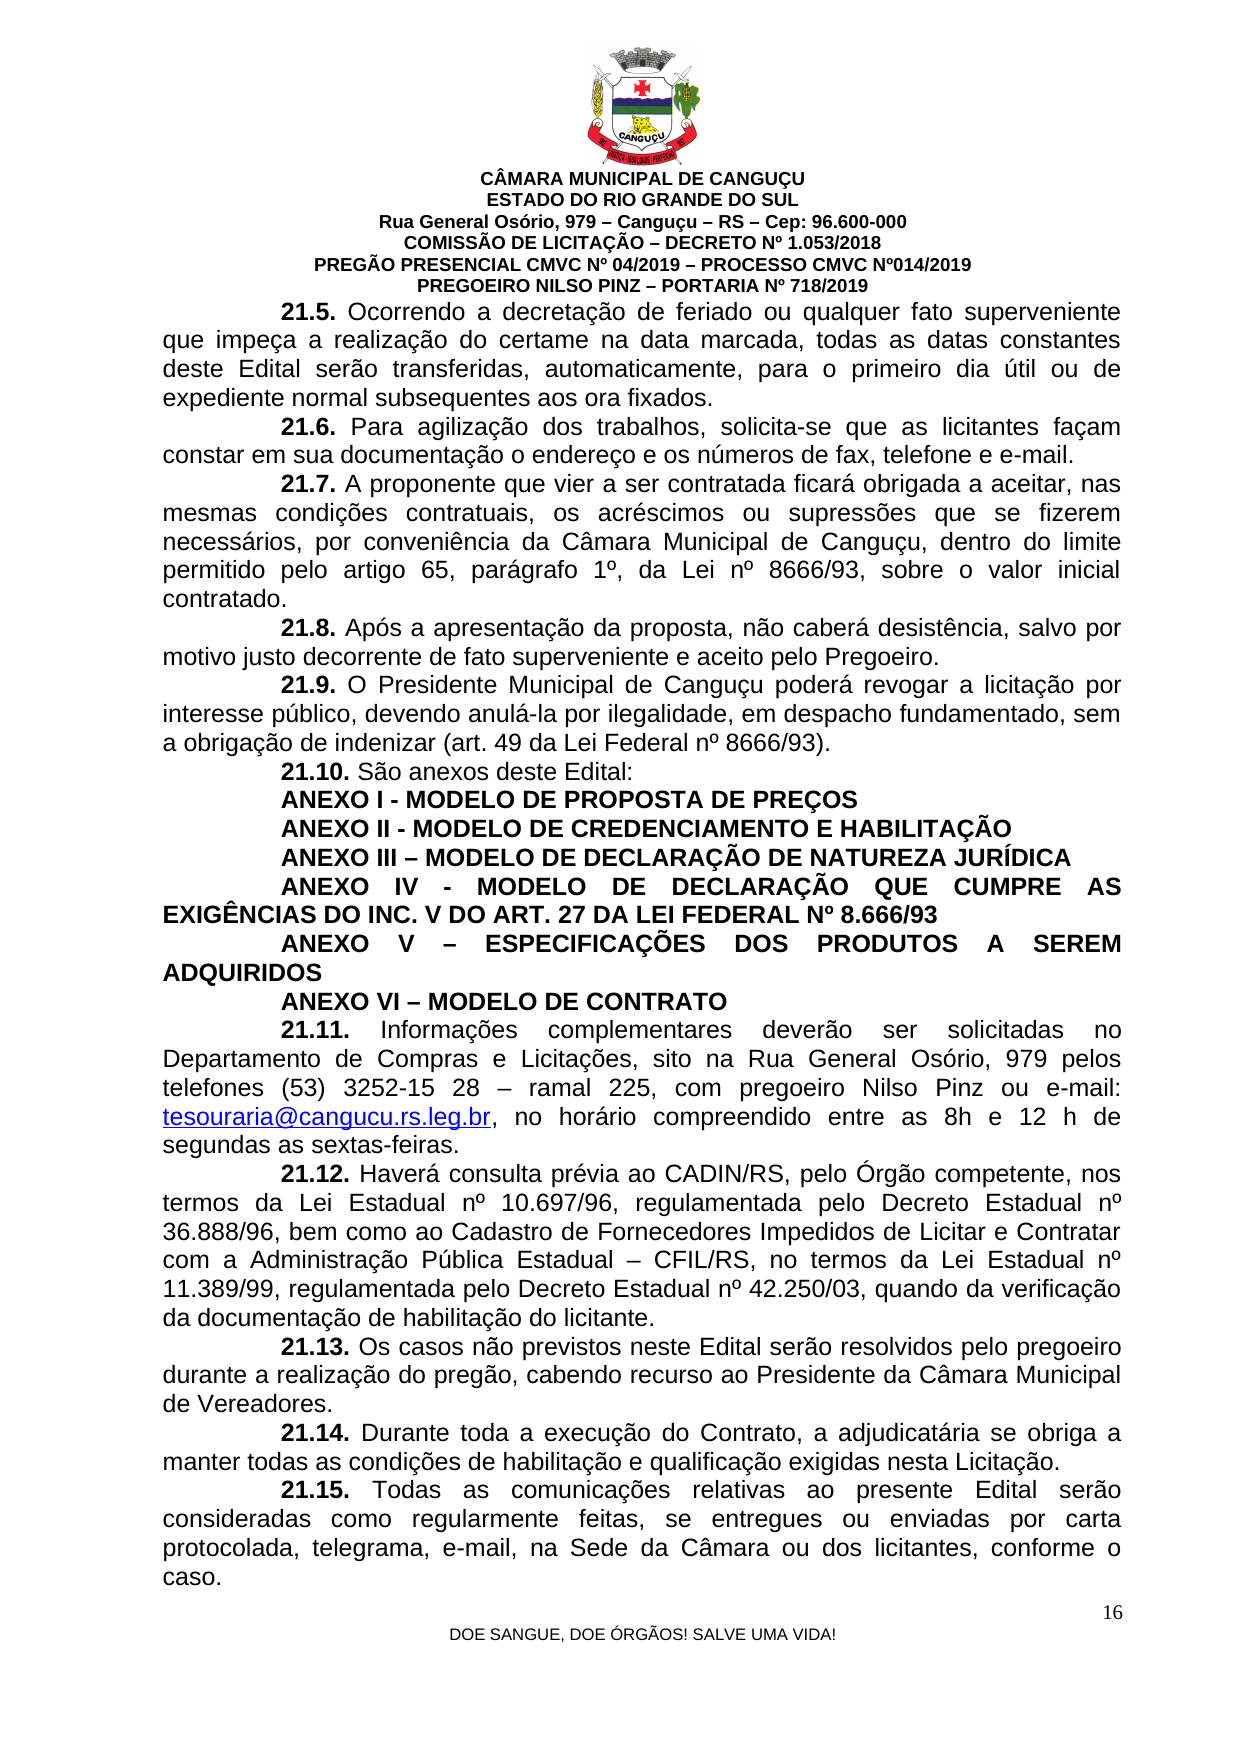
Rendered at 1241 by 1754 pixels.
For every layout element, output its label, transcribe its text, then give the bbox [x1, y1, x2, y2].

subtitle 21.10. São anexos deste Edital: [162, 757, 1123, 785]
subtitle ANEXO VI – MODELO DE CONTRATO [162, 987, 1123, 1015]
subtitle 21.12. Haverá consulta prévia ao CADIN/RS, pelo Órgão competente, nos termos da Lei Estadual nº 10.697/96, regulamentada pelo Decreto Estadual nº 36.888/96, bem como ao Cadastro de Fornecedores Impedidos de Licitar e Contratar com a Administração Pública Estadual – CFIL/RS, no termos da Lei Estadual nº 11.389/99, regulamentada pelo Decreto Estadual nº 42.250/03, quando da verificação da documentação de habilitação do licitante. [162, 1159, 1123, 1332]
subtitle ANEXO I - MODELO DE PROPOSTA DE PREÇOS [162, 785, 1123, 814]
subtitle ANEXO V – ESPECIFICAÇÕES DOS PRODUTOS A SEREM ADQUIRIDOS [162, 929, 1123, 987]
subtitle 21.11. Informações complementares deverão ser solicitadas no Departamento de Compras e Licitações, sito na Rua General Osório, 979 pelos telefones (53) 3252-15 28 – ramal 225, com pregoeiro Nilso Pinz ou e-mail: tesouraria@cangucu.rs.leg.br, no horário compreendido entre as 8h e 12 h de segundas as sextas-feiras. [162, 1015, 1123, 1159]
subtitle ANEXO IV - MODELO DE DECLARAÇÃO QUE CUMPRE AS EXIGÊNCIAS DO INC. V DO ART. 27 DA LEI FEDERAL Nº 8.666/93 [162, 872, 1123, 929]
subtitle 21.6. Para agilização dos trabalhos, solicita-se que as licitantes façam constar em sua documentação o endereço e os números de fax, telefone e e-mail. [162, 412, 1123, 469]
subtitle ANEXO III – MODELO DE DECLARAÇÃO DE NATUREZA JURÍDICA [162, 843, 1123, 872]
subtitle 21.8. Após a apresentação da proposta, não caberá desistência, salvo por motivo justo decorrente de fato superveniente e aceito pelo Pregoeiro. [162, 613, 1123, 670]
subtitle 21.7. A proponente que vier a ser contratada ficará obrigada a aceitar, nas mesmas condições contratuais, os acréscimos ou supressões que se fizerem necessários, por conveniência da Câmara Municipal de Canguçu, dentro do limite permitido pelo artigo 65, parágrafo 1º, da Lei nº 8666/93, sobre o valor inicial contratado. [162, 469, 1123, 613]
subtitle 21.5. Ocorrendo a decretação de feriado ou qualquer fato superveniente que impeça a realização do certame na data marcada, todas as datas constantes deste Edital serão transferidas, automaticamente, para o primeiro dia útil ou de expediente normal subsequentes aos ora fixados. [162, 297, 1123, 412]
subtitle 21.15. Todas as comunicações relativas ao presente Edital serão consideradas como regularmente feitas, se entregues ou enviadas por carta protocolada, telegrama, e-mail, na Sede da Câmara ou dos licitantes, conforme o caso. [162, 1475, 1123, 1590]
subtitle 21.14. Durante toda a execução do Contrato, a adjudicatária se obriga a manter todas as condições de habilitação e qualificação exigidas nesta Licitação. [162, 1418, 1123, 1475]
picture [583, 44, 703, 168]
subtitle ANEXO II - MODELO DE CREDENCIAMENTO E HABILITAÇÃO [162, 814, 1123, 843]
subtitle 21.13. Os casos não previstos neste Edital serão resolvidos pelo pregoeiro durante a realização do pregão, cabendo recurso ao Presidente da Câmara Municipal de Vereadores. [162, 1332, 1123, 1418]
subtitle 21.9. O Presidente Municipal de Canguçu poderá revogar a licitação por interesse público, devendo anulá-la por ilegalidade, em despacho fundamentado, sem a obrigação de indenizar (art. 49 da Lei Federal nº 8666/93). [162, 670, 1123, 757]
